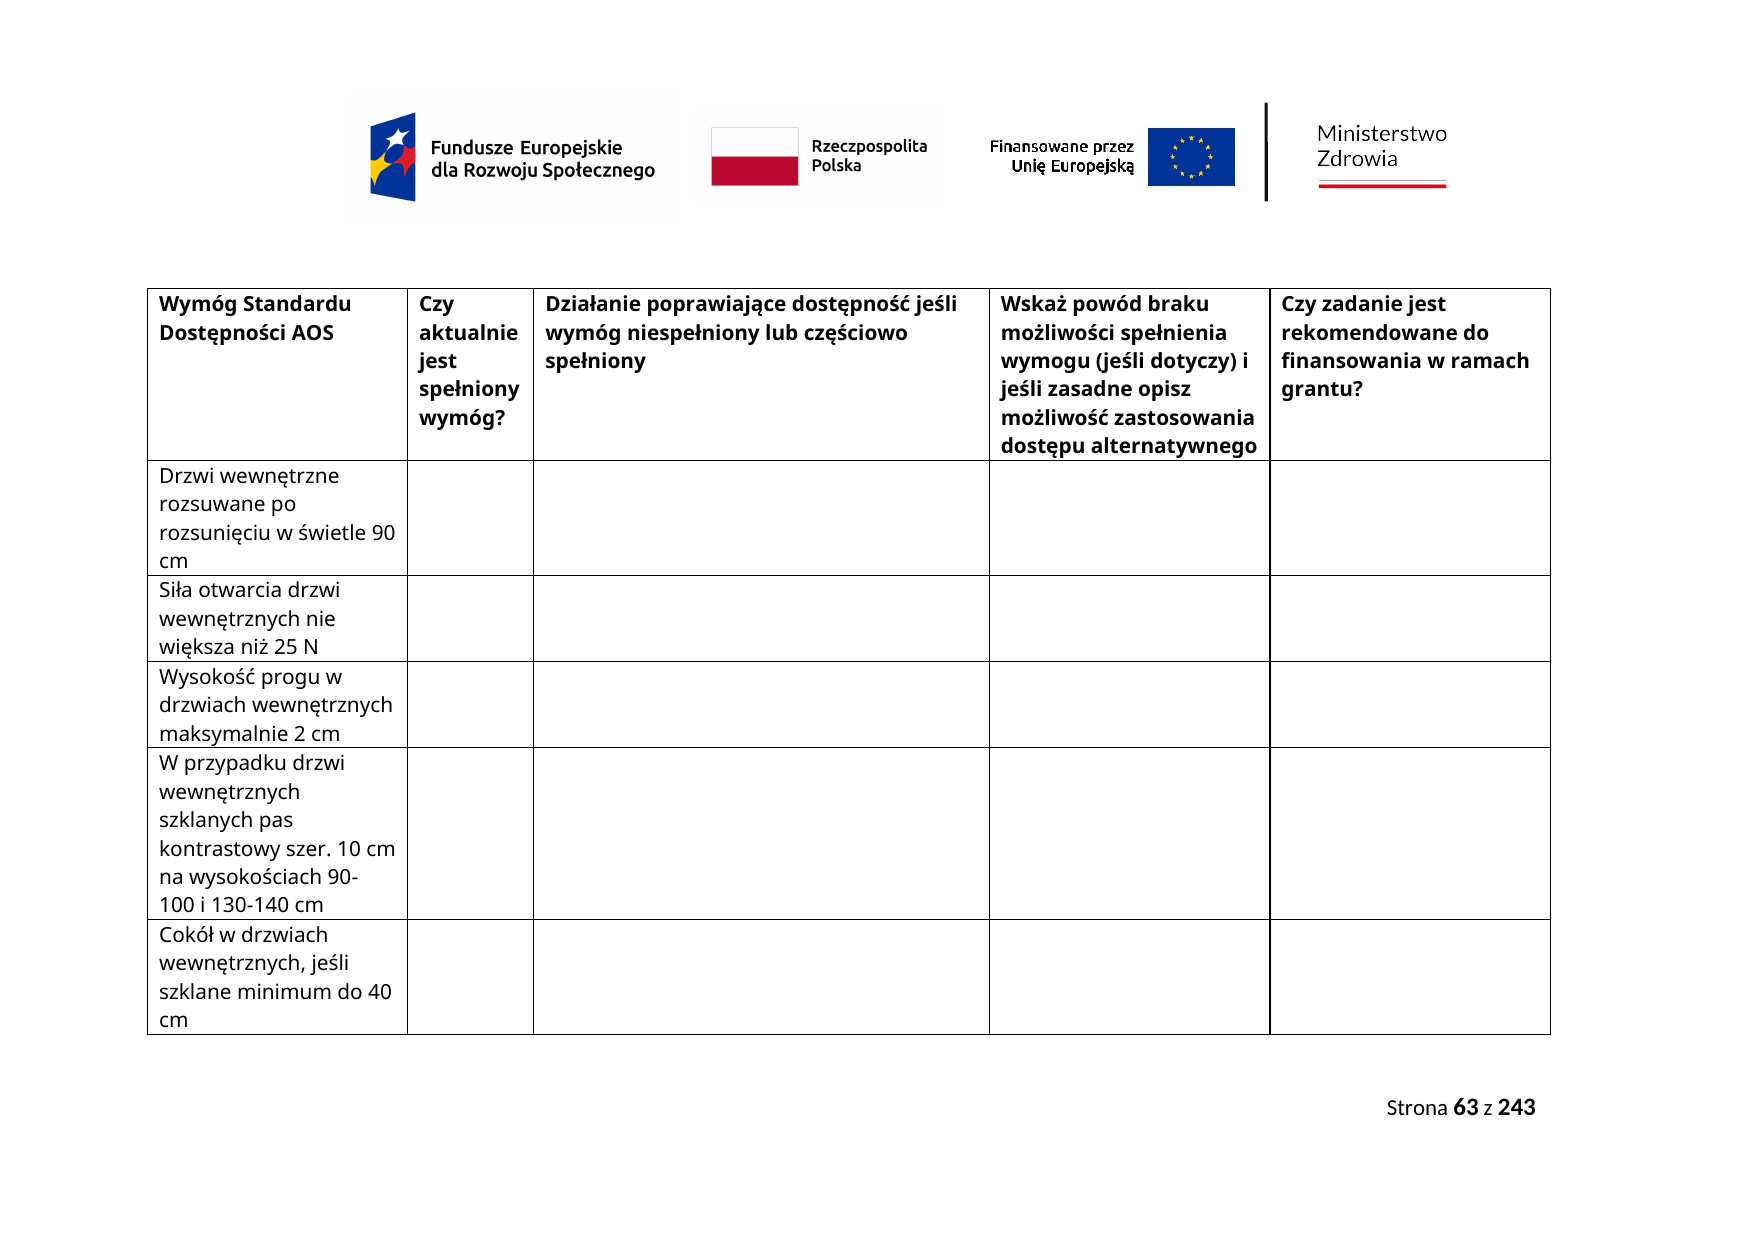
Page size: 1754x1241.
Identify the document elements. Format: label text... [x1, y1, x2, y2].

picture [692, 108, 946, 205]
picture [1302, 108, 1463, 205]
table_cell Siła otwarcia drzwi wewnętrznych nie większa niż 25 N [148, 576, 407, 661]
picture [348, 90, 677, 224]
table_cell [990, 748, 1269, 919]
table_header Czy aktualnie jest spełniony wymóg? [408, 289, 533, 460]
table_cell [990, 920, 1269, 1034]
table_header Wskaż powód braku możliwości spełnienia wymogu (jeśli dotyczy) i jeśli zasadne opisz możliwość zastosowania dostępu alternatywnego [990, 289, 1269, 460]
table_cell [990, 576, 1269, 661]
table_cell [408, 576, 533, 661]
table_cell [408, 748, 533, 919]
table_cell [1271, 920, 1550, 1034]
table_cell [534, 920, 989, 1034]
table_cell [990, 662, 1269, 747]
table_header Wymóg Standardu Dostępności AOS [148, 289, 407, 460]
table_cell [534, 576, 989, 661]
table_cell Wysokość progu w drzwiach wewnętrznych maksymalnie 2 cm [148, 662, 407, 747]
table_header Czy zadanie jest rekomendowane do finansowania w ramach grantu? [1271, 289, 1550, 460]
table_cell [1271, 461, 1550, 574]
table_cell [408, 461, 533, 574]
picture [971, 108, 1254, 205]
table_cell [408, 920, 533, 1034]
table_cell [1271, 576, 1550, 661]
table_cell [1271, 748, 1550, 919]
table_cell [534, 662, 989, 747]
table_cell Cokół w drzwiach wewnętrznych, jeśli szklane minimum do 40 cm [148, 920, 407, 1034]
table_cell [408, 662, 533, 747]
table_cell [534, 461, 989, 574]
table_header Działanie poprawiające dostępność jeśli wymóg niespełniony lub częściowo spełniony [534, 289, 989, 460]
table_cell Drzwi wewnętrzne rozsuwane po rozsunięciu w świetle 90 cm [148, 461, 407, 574]
table_cell W przypadku drzwi wewnętrznych szklanych pas kontrastowy szer. 10 cm na wysokościach 90- 100 i 130-140 cm [148, 748, 407, 919]
table_cell [1271, 662, 1550, 747]
table_cell [534, 748, 989, 919]
table_cell [990, 461, 1269, 574]
